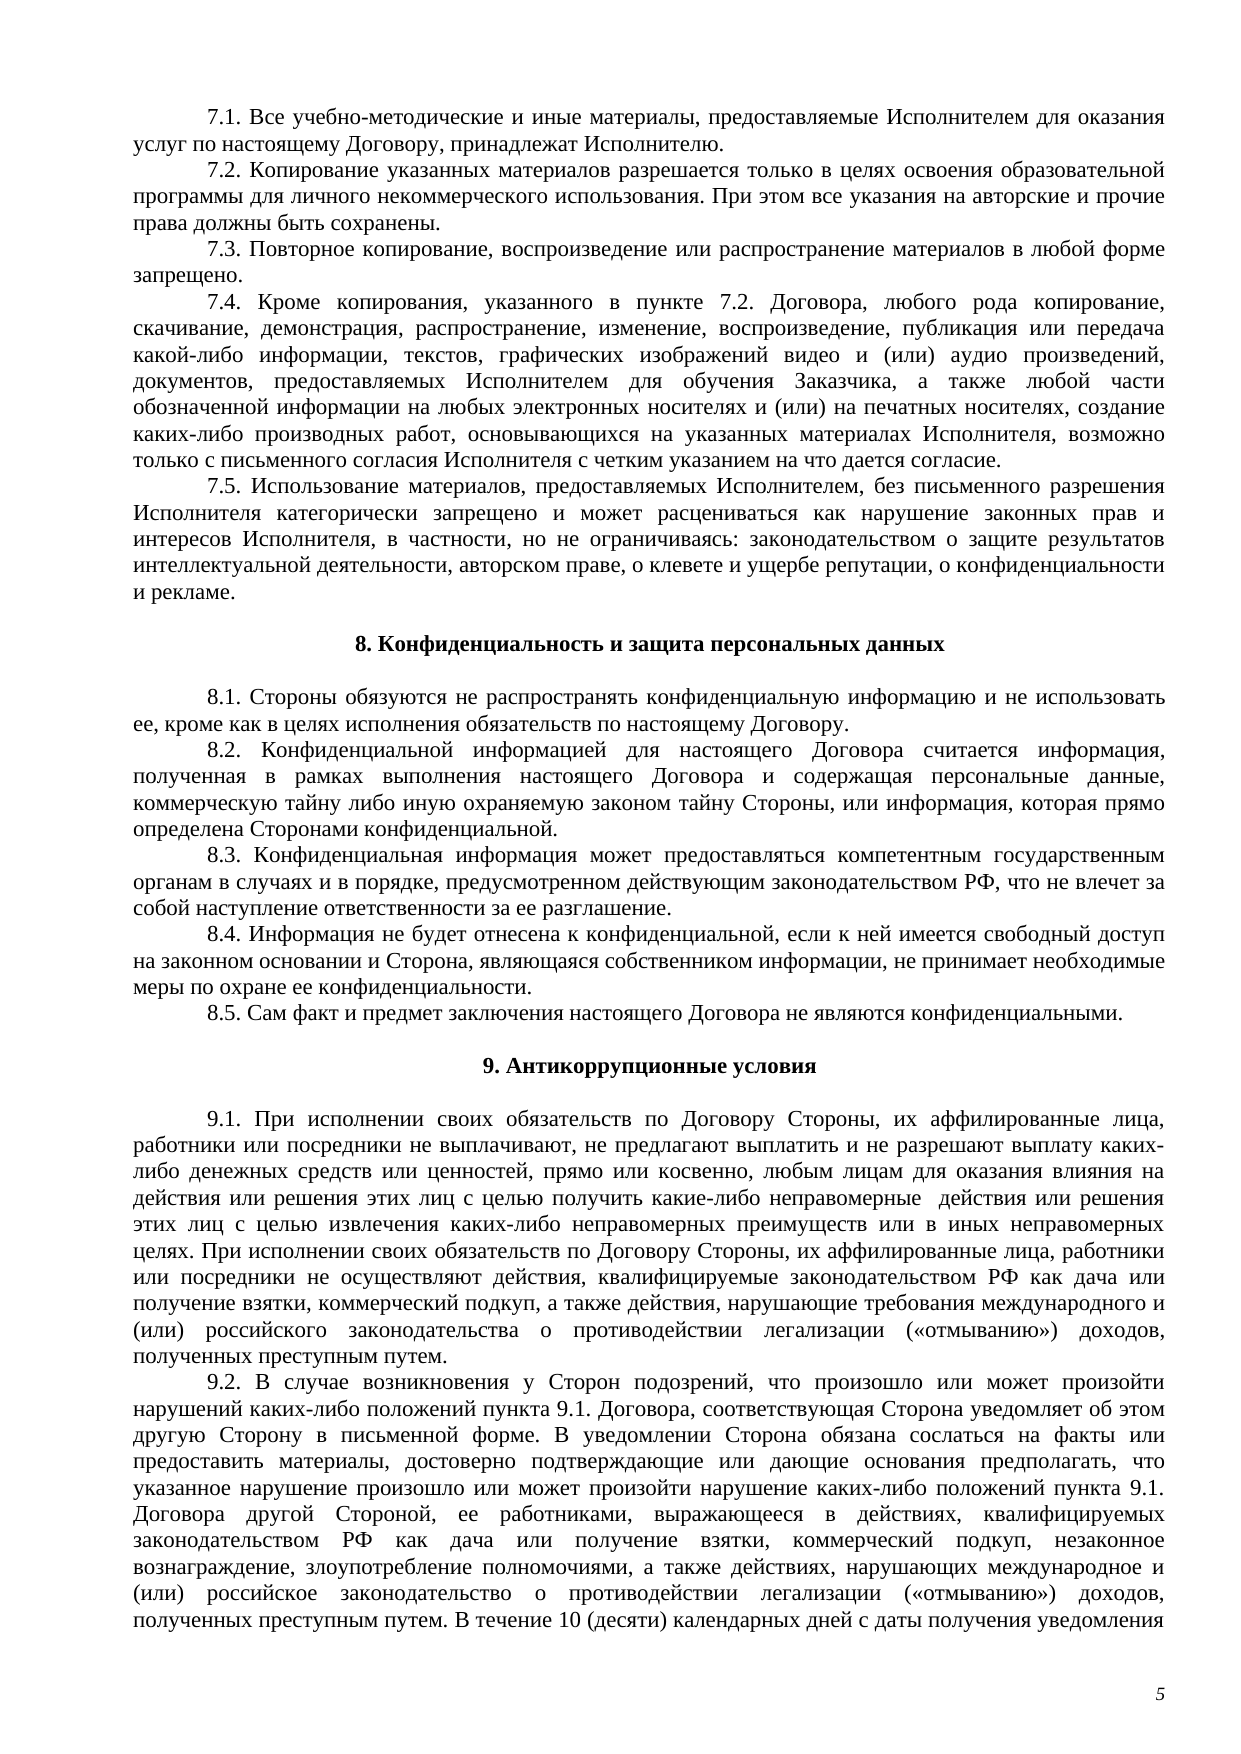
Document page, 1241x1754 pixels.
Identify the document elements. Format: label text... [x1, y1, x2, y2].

text 8. Конфиденциальность и защита персональных данных [133, 631, 1167, 657]
text 8.5. Сам факт и предмет заключения настоящего Договора не являются конфиденциальными. [133, 999, 1167, 1026]
text 7.3. Повторное копирование, воспроизведение или распространение материалов в любой форме запрещено. [133, 235, 1167, 288]
text 8.2. Конфиденциальной информацией для настоящего Договора считается информация, полученная в рамках выполнения настоящего Договора и содержащая персональные данные, коммерческую тайну либо иную охраняемую законом тайну Стороны, или информация, которая прямо определена Сторонами конфиденциальной. [133, 736, 1167, 841]
text 9. Антикоррупционные условия [133, 1052, 1167, 1078]
text 8.3. Конфиденциальная информация может предоставляться компетентным государственным органам в случаях и в порядке, предусмотренном действующим законодательством РФ, что не влечет за собой наступление ответственности за ее разглашение. [133, 841, 1167, 920]
text 9.1. При исполнении своих обязательств по Договору Стороны, их аффилированные лица, работники или посредники не выплачивают, не предлагают выплатить и не разрешают выплату каких-либо денежных средств или ценностей, прямо или косвенно, любым лицам для оказания влияния на действия или решения этих лиц с целью получить какие-либо неправомерные действия или решения этих лиц с целью извлечения каких-либо неправомерных преимуществ или в иных неправомерных целях. При исполнении своих обязательств по Договору Стороны, их аффилированные лица, работники или посредники не осуществляют действия, квалифицируемые законодательством РФ как дача или получение взятки, коммерческий подкуп, а также действия, нарушающие требования международного и (или) российского законодательства о противодействии легализации («отмыванию») доходов, полученных преступным путем. [133, 1105, 1167, 1368]
text 7.2. Копирование указанных материалов разрешается только в целях освоения образовательной программы для личного некоммерческого использования. При этом все указания на авторские и прочие права должны быть сохранены. [133, 156, 1167, 235]
text 8.1. Стороны обязуются не распространять конфиденциальную информацию и не использовать ее, кроме как в целях исполнения обязательств по настоящему Договору. [133, 683, 1167, 736]
text 7.5. Использование материалов, предоставляемых Исполнителем, без письменного разрешения Исполнителя категорически запрещено и может расцениваться как нарушение законных прав и интересов Исполнителя, в частности, но не ограничиваясь: законодательством о защите результатов интеллектуальной деятельности, авторском праве, о клевете и ущербе репутации, о конфиденциальности и рекламе. [133, 472, 1167, 604]
text 7.4. Кроме копирования, указанного в пункте 7.2. Договора, любого рода копирование, скачивание, демонстрация, распространение, изменение, воспроизведение, публикация или передача какой-либо информации, текстов, графических изображений видео и (или) аудио произведений, документов, предоставляемых Исполнителем для обучения Заказчика, а также любой части обозначенной информации на любых электронных носителях и (или) на печатных носителях, создание каких-либо производных работ, основывающихся на указанных материалах Исполнителя, возможно только с письменного согласия Исполнителя с четким указанием на что дается согласие. [133, 288, 1167, 472]
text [133, 1368, 1167, 1632]
text 8.4. Информация не будет отнесена к конфиденциальной, если к ней имеется свободный доступ на законном основании и Сторона, являющаяся собственником информации, не принимает необходимые меры по охране ее конфиденциальности. [133, 920, 1167, 999]
text 7.1. Все учебно-методические и иные материалы, предоставляемые Исполнителем для оказания услуг по настоящему Договору, принадлежат Исполнителю. [133, 103, 1167, 156]
